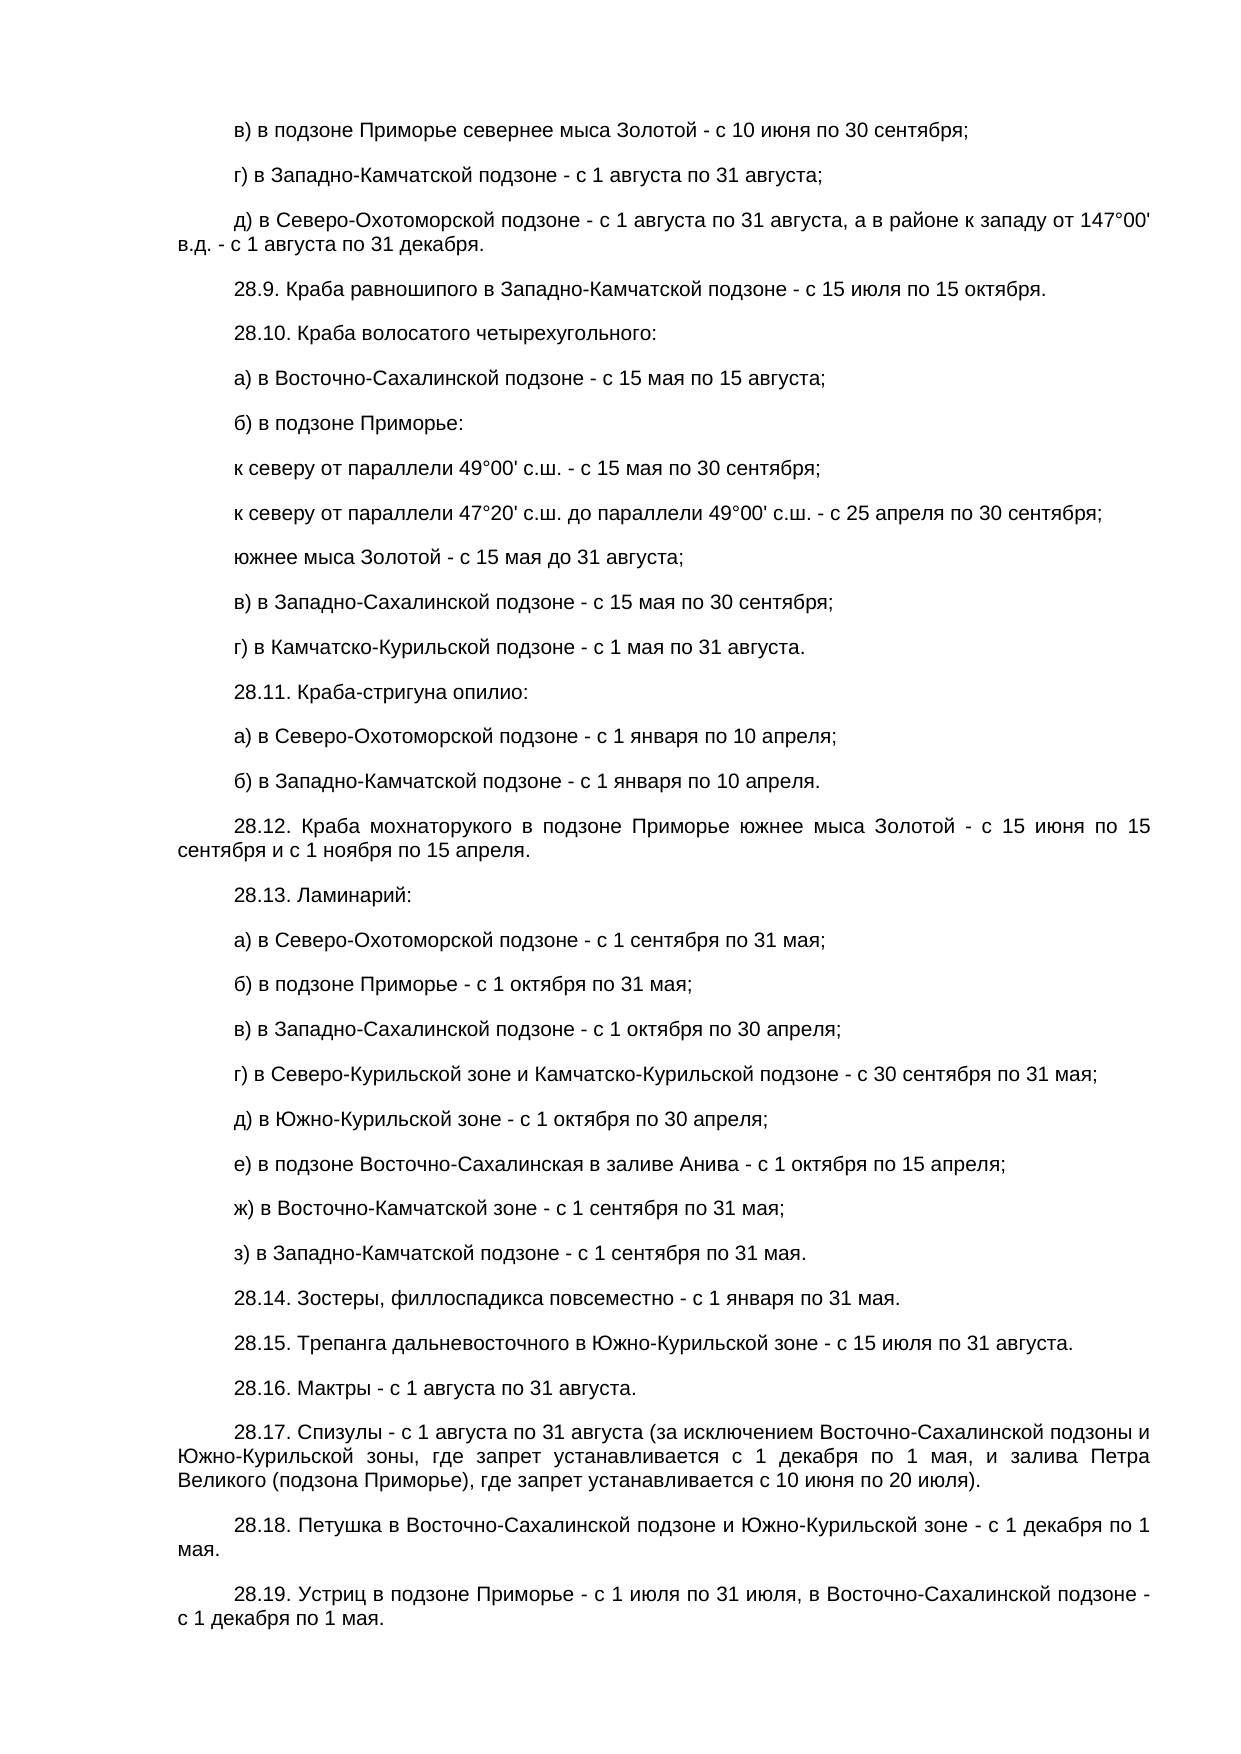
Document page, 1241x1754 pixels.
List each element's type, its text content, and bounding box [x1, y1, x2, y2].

text б) в подзоне Приморье - с 1 октября по 31 мая; [177, 972, 1152, 996]
text 28.18. Петушка в Восточно-Сахалинской подзоне и Южно-Курильской зоне - с 1 декабря по 1 мая. [177, 1513, 1152, 1561]
text 28.12. Краба мохнаторукого в подзоне Приморье южнее мыса Золотой - с 15 июня по 15 сентября и с 1 ноября по 15 апреля. [177, 814, 1152, 862]
text а) в Северо-Охотоморской подзоне - с 1 января по 10 апреля; [177, 724, 1152, 748]
text б) в Западно-Камчатской подзоне - с 1 января по 10 апреля. [177, 769, 1152, 793]
text г) в Западно-Камчатской подзоне - с 1 августа по 31 августа; [177, 163, 1152, 187]
text южнее мыса Золотой - с 15 мая до 31 августа; [177, 545, 1152, 569]
text а) в Северо-Охотоморской подзоне - с 1 сентября по 31 мая; [177, 927, 1152, 951]
text з) в Западно-Камчатской подзоне - с 1 сентября по 31 мая. [177, 1241, 1152, 1265]
text д) в Южно-Курильской зоне - с 1 октября по 30 апреля; [177, 1107, 1152, 1131]
text к северу от параллели 47°20' с.ш. до параллели 49°00' с.ш. - с 25 апреля по 30 сентября; [177, 500, 1152, 524]
text г) в Северо-Курильской зоне и Камчатско-Курильской подзоне - с 30 сентября по 31 мая; [177, 1062, 1152, 1086]
text 28.16. Мактры - с 1 августа по 31 августа. [177, 1375, 1152, 1399]
text ж) в Восточно-Камчатской зоне - с 1 сентября по 31 мая; [177, 1196, 1152, 1220]
text 28.19. Устриц в подзоне Приморье - с 1 июля по 31 июля, в Восточно-Сахалинской подзоне - с 1 декабря по 1 мая. [177, 1582, 1152, 1629]
text 28.15. Трепанга дальневосточного в Южно-Курильской зоне - с 15 июля по 31 августа. [177, 1331, 1152, 1354]
text 28.11. Краба-стригуна опилио: [177, 679, 1152, 703]
text 28.10. Краба волосатого четырехугольного: [177, 321, 1152, 345]
text 28.9. Краба равношипого в Западно-Камчатской подзоне - с 15 июля по 15 октября. [177, 276, 1152, 300]
text 28.14. Зостеры, филлоспадикса повсеместно - с 1 января по 31 мая. [177, 1286, 1152, 1310]
text а) в Восточно-Сахалинской подзоне - с 15 мая по 15 августа; [177, 366, 1152, 390]
text д) в Северо-Охотоморской подзоне - с 1 августа по 31 августа, а в районе к западу от 147°00' в.д. - с 1 августа по 31 декабря. [177, 208, 1152, 256]
text е) в подзоне Восточно-Сахалинская в заливе Анива - с 1 октября по 15 апреля; [177, 1151, 1152, 1175]
text в) в подзоне Приморье севернее мыса Золотой - с 10 июня по 30 сентября; [177, 118, 1152, 142]
text г) в Камчатско-Курильской подзоне - с 1 мая по 31 августа. [177, 635, 1152, 659]
text в) в Западно-Сахалинской подзоне - с 15 мая по 30 сентября; [177, 590, 1152, 614]
text в) в Западно-Сахалинской подзоне - с 1 октября по 30 апреля; [177, 1017, 1152, 1041]
text 28.17. Спизулы - с 1 августа по 31 августа (за исключением Восточно-Сахалинской подзоны и Южно-Курильской зоны, где запрет устанавливается с 1 декабря по 1 мая, и залива Петра Великого (подзона Приморье), где запрет устанавливается с 10 июня по 20 июля). [177, 1420, 1152, 1492]
text 28.13. Ламинарий: [177, 883, 1152, 907]
text к северу от параллели 49°00' с.ш. - с 15 мая по 30 сентября; [177, 456, 1152, 479]
text б) в подзоне Приморье: [177, 411, 1152, 435]
